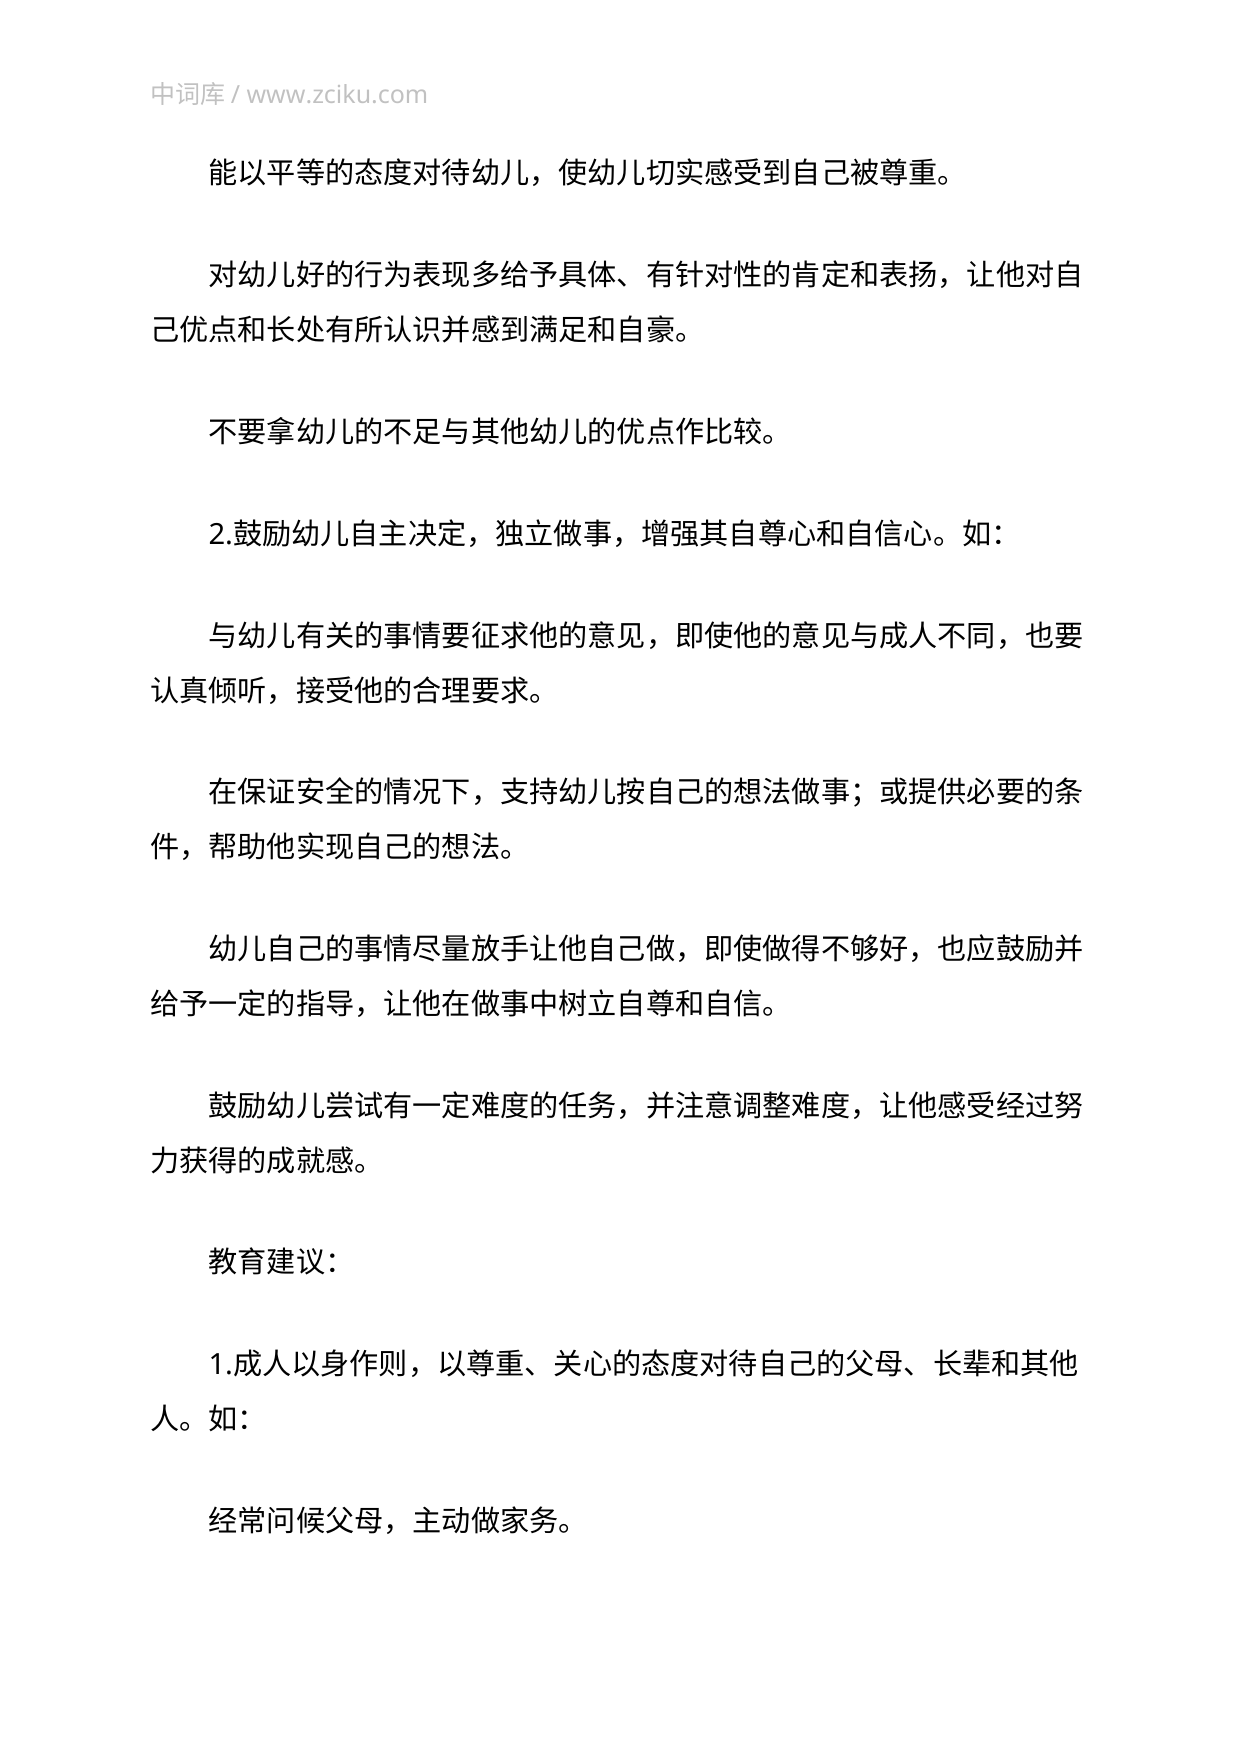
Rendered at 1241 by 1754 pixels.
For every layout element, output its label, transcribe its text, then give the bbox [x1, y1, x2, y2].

text 不要拿幼儿的不足与其他幼儿的优点作比较。 [150, 408, 1090, 451]
text 2.鼓励幼儿自主决定，独立做事，增强其自尊心和自信心。如： [150, 510, 1090, 553]
text 在保证安全的情况下，支持幼儿按自己的想法做事；或提供必要的条件，帮助他实现自己的想法。 [150, 769, 1090, 866]
text 与幼儿有关的事情要征求他的意见，即使他的意见与成人不同，也要认真倾听，接受他的合理要求。 [150, 612, 1090, 709]
text 经常问候父母，主动做家务。 [150, 1497, 1090, 1540]
text 教育建议： [150, 1239, 1090, 1281]
text 幼儿自己的事情尽量放手让他自己做，即使做得不够好，也应鼓励并给予一定的指导，让他在做事中树立自尊和自信。 [150, 926, 1090, 1023]
text 能以平等的态度对待幼儿，使幼儿切实感受到自己被尊重。 [150, 150, 1090, 192]
text 鼓励幼儿尝试有一定难度的任务，并注意调整难度，让他感受经过努力获得的成就感。 [150, 1082, 1090, 1179]
text 对幼儿好的行为表现多给予具体、有针对性的肯定和表扬，让他对自己优点和长处有所认识并感到满足和自豪。 [150, 252, 1090, 349]
text 1.成人以身作则，以尊重、关心的态度对待自己的父母、长辈和其他人。如： [150, 1341, 1090, 1438]
